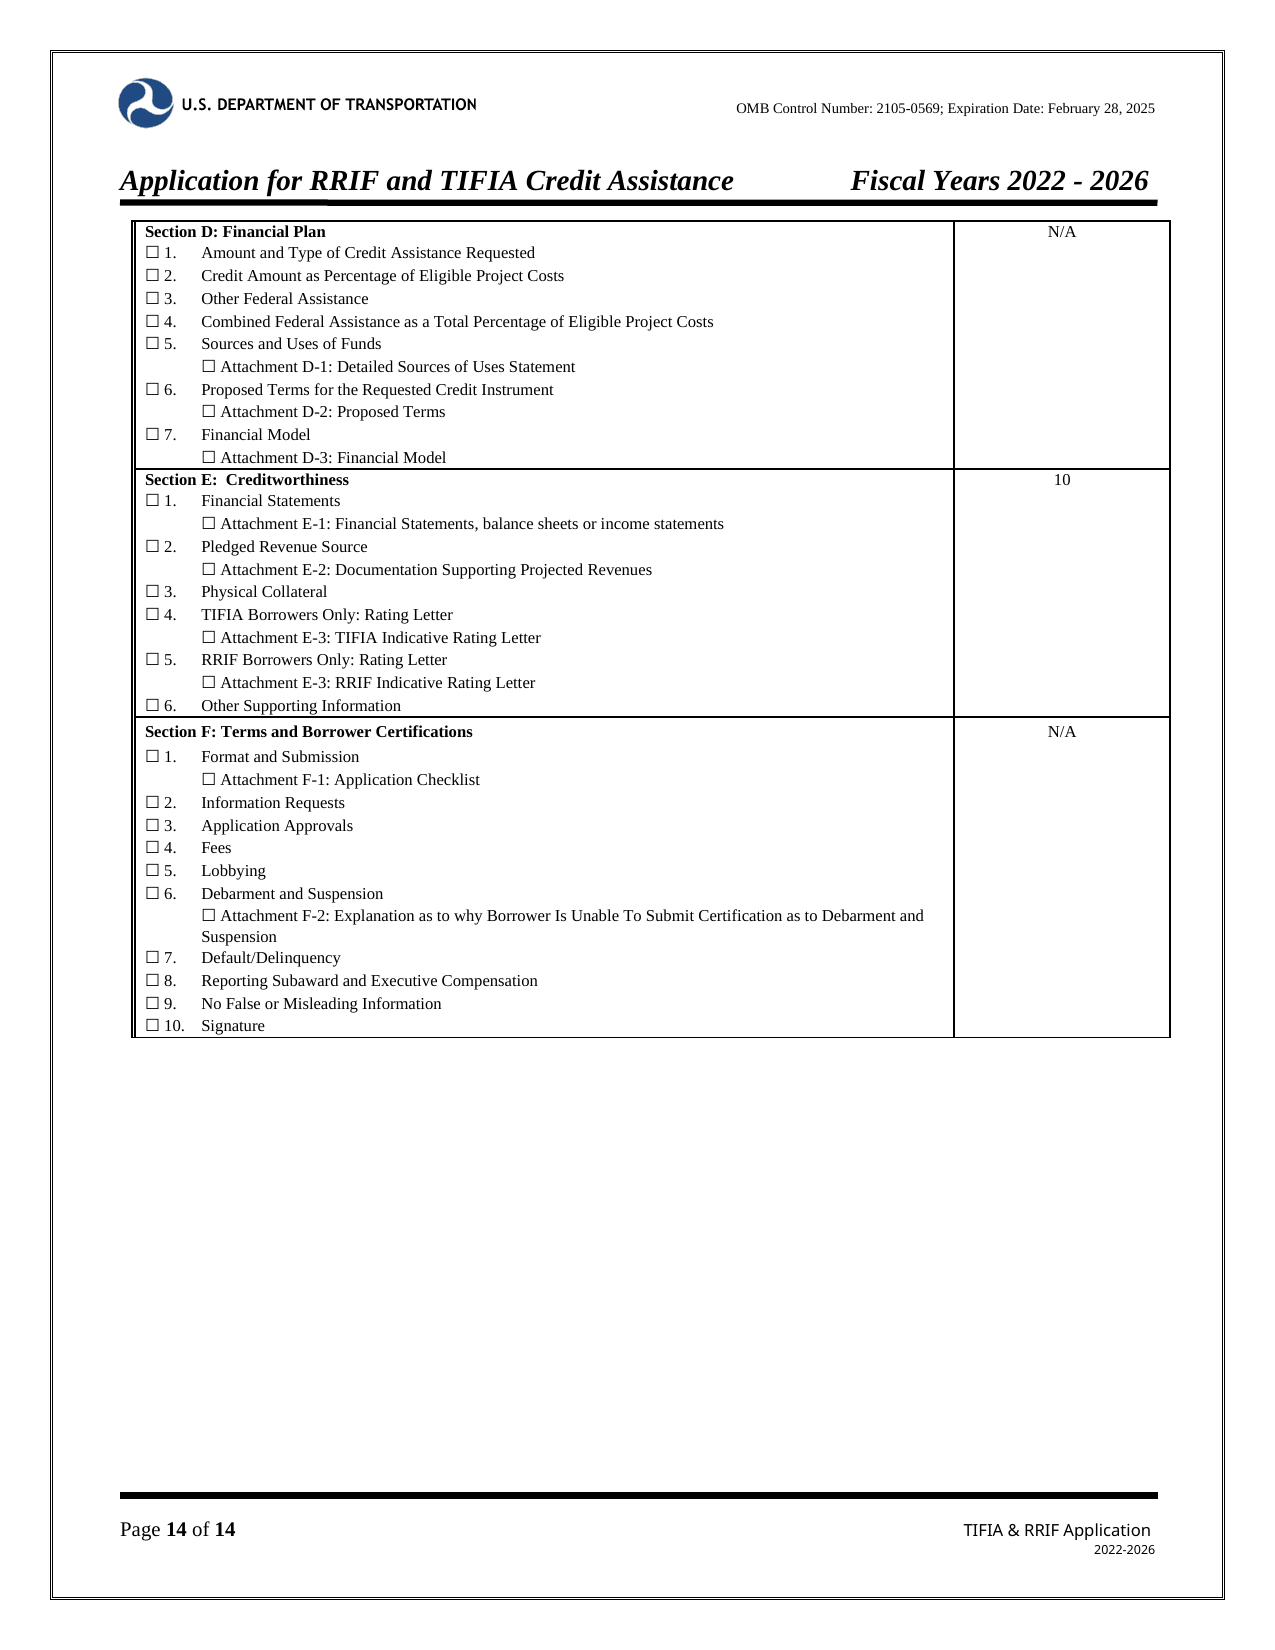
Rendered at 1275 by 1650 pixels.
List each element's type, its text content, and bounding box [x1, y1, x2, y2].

table_cell N/A [955, 222, 1169, 468]
picture [112, 76, 476, 137]
table_cell N/A [955, 718, 1169, 1037]
table_cell Section D: Financial Plan 1. Amount and Type of Credit Assistance Requested 2. Credit Amount as Percentage of Eligible Project Costs 3. Other Federal Assistance 4. Combined Federal Assistance as a Total Percentage of Eligible Project Costs 5. Sources and Uses of Funds Attachment D-1: Detailed Sources of Uses Statement 6. Proposed Terms for the Requested Credit Instrument Attachment D-2: Proposed Terms 7. Financial Model Attachment D-3: Financial Model [136, 222, 953, 468]
table_cell Section F: Terms and Borrower Certifications 1. Format and Submission Attachment F-1: Application Checklist 2. Information Requests 3. Application Approvals 4. Fees 5. Lobbying 6. Debarment and Suspension Attachment F-2: Explanation as to why Borrower Is Unable To Submit Certification as to Debarment and Suspension 7. Default/Delinquency 8. Reporting Subaward and Executive Compensation 9. No False or Misleading Information 10. Signature [136, 718, 953, 1037]
table_cell Section E: Creditworthiness 1. Financial Statements Attachment E-1: Financial Statements, balance sheets or income statements 2. Pledged Revenue Source Attachment E-2: Documentation Supporting Projected Revenues 3. Physical Collateral 4. TIFIA Borrowers Only: Rating Letter Attachment E-3: TIFIA Indicative Rating Letter 5. RRIF Borrowers Only: Rating Letter Attachment E-3: RRIF Indicative Rating Letter 6. Other Supporting Information [136, 470, 953, 716]
table_cell 10 [955, 470, 1169, 716]
